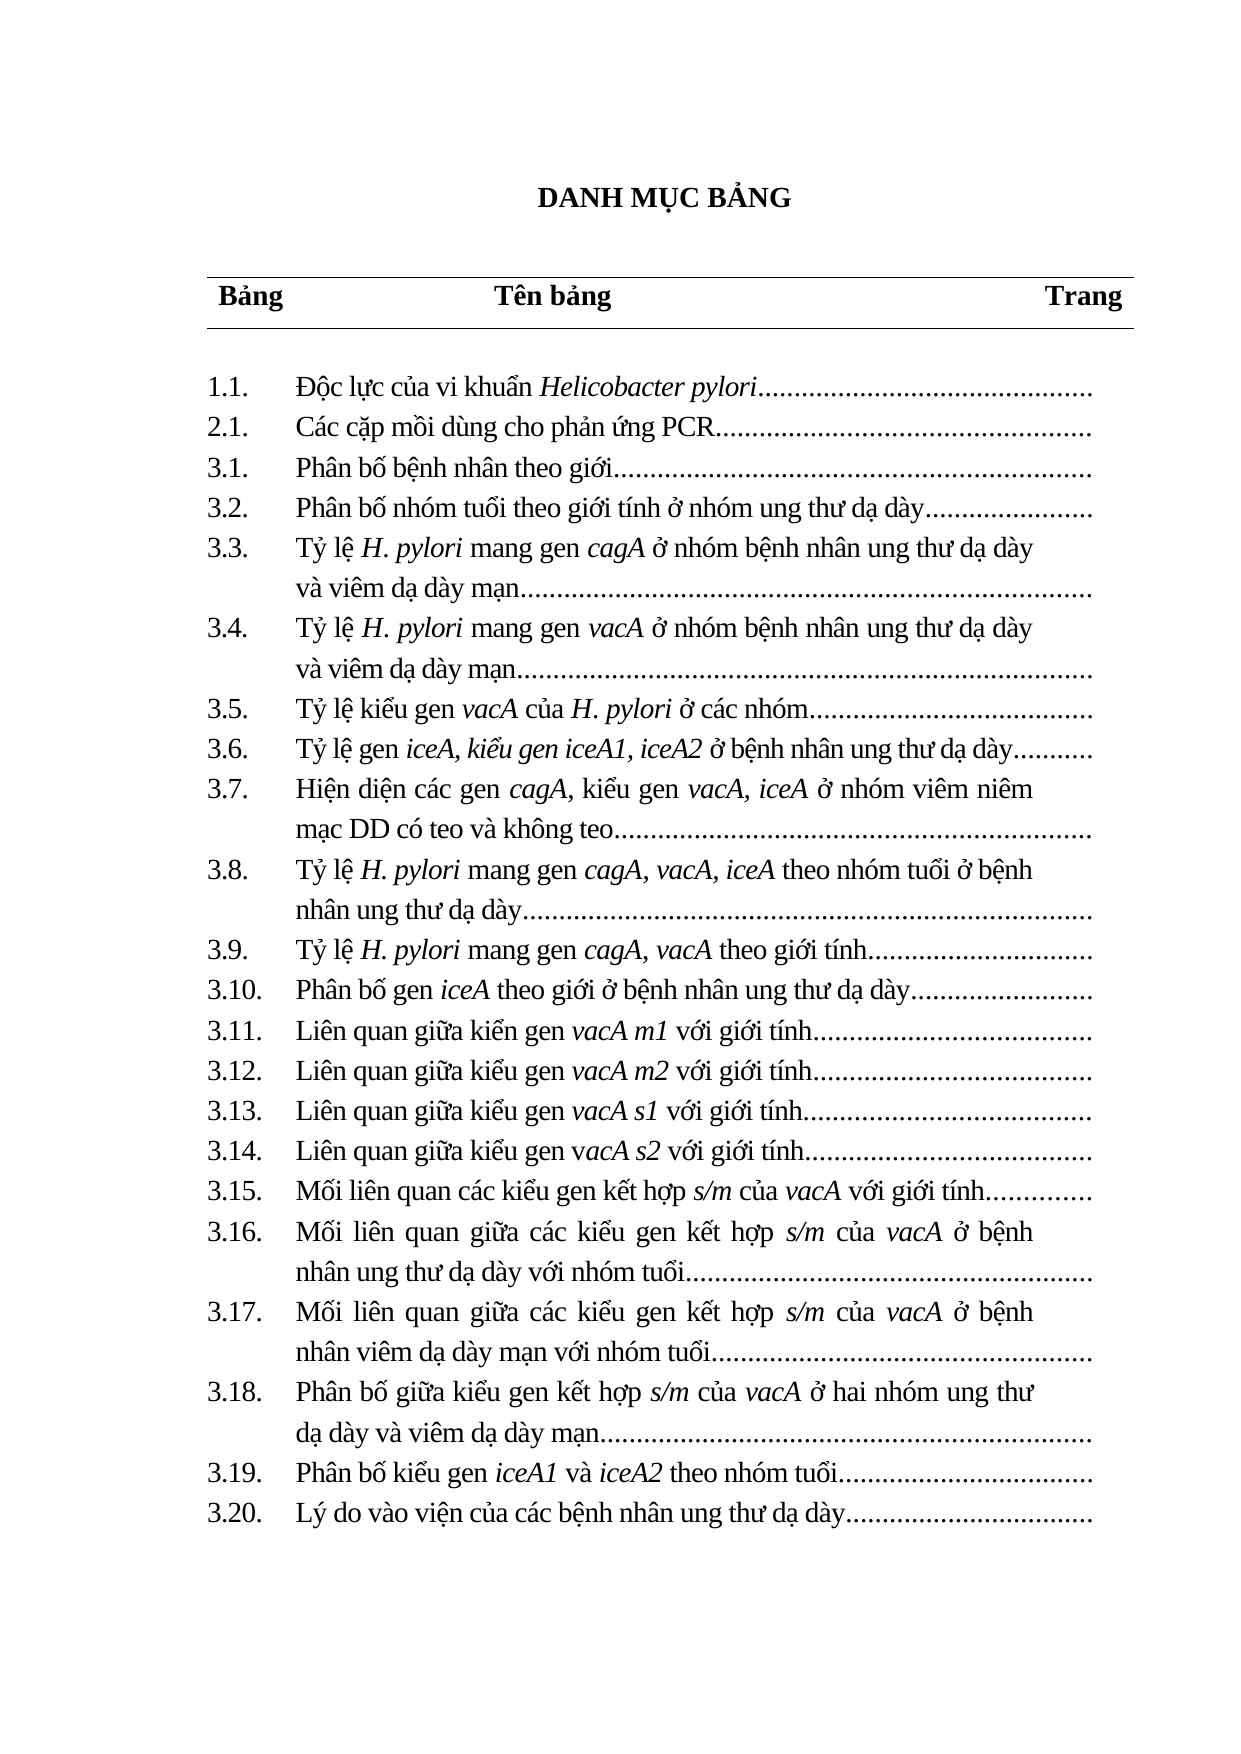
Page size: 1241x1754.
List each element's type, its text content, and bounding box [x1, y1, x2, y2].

text DANH MỤC BẢNG [207, 180, 1122, 213]
text 3.12. Liên quan giữa kiểu gen vacA m2 với giới tính 69 [207, 1053, 1033, 1086]
text 3.18. Phân bố giữa kiểu gen kết hợp s/m của vacA ở hai nhóm ung thư dạ dày và viêm dạ dày mạn 71 [207, 1374, 1033, 1448]
text 3.13. Liên quan giữa kiểu gen vacA s1 với giới tính 69 [207, 1093, 1033, 1127]
text 3.20. Lý do vào viện của các bệnh nhân ung thư dạ dày 72 [207, 1495, 1033, 1529]
text 3.15. Mối liên quan các kiểu gen kết hợp s/m của vacA với giới tính 70 [207, 1173, 1033, 1207]
text 3.9. Tỷ lệ H. pylori mang gen cagA, vacA theo giới tính 67 [207, 932, 1033, 966]
text 3.19. Phân bố kiểu gen iceA1 và iceA2 theo nhóm tuổi 72 [207, 1455, 1033, 1488]
text 3.10. Phân bố gen iceA theo giới ở bệnh nhân ung thư dạ dày 68 [207, 972, 1033, 1006]
text 3.17. Mối liên quan giữa các kiểu gen kết hợp s/m của vacA ở bệnh nhân viêm dạ dày mạn với nhóm tuổi 71 [207, 1294, 1033, 1368]
table_header Bảng [207, 278, 308, 328]
text 2.1. Các cặp mồi dùng cho phản ứng PCR 47 [207, 409, 1033, 443]
text 3.8. Tỷ lệ H. pylori mang gen cagA, vacA, iceA theo nhóm tuổi ở bệnh nhân ung thư dạ dày 67 [207, 852, 1033, 926]
text 3.3. Tỷ lệ H. pylori mang gen cagA ở nhóm bệnh nhân ung thư dạ dày và viêm dạ dày mạn 64 [207, 530, 1033, 604]
text 3.6. Tỷ lệ gen iceA, kiểu gen iceA1, iceA2 ở bệnh nhân ung thư dạ dày 65 [207, 731, 1033, 765]
text 3.4. Tỷ lệ H. pylori mang gen vacA ở nhóm bệnh nhân ung thư dạ dày và viêm dạ dày mạn 64 [207, 611, 1033, 684]
text 3.16. Mối liên quan giữa các kiểu gen kết hợp s/m của vacA ở bệnh nhân ung thư dạ dày với nhóm tuổi 70 [207, 1214, 1033, 1287]
text 3.1. Phân bố bệnh nhân theo giới 63 [207, 450, 1033, 483]
table_header Trang [798, 278, 1133, 328]
text 3.11. Liên quan giữa kiển gen vacA m1 với giới tính 68 [207, 1013, 1033, 1046]
text 3.2. Phân bố nhóm tuổi theo giới tính ở nhóm ung thư dạ dày 63 [207, 490, 1033, 523]
table_header Tên bảng [308, 278, 797, 328]
text 3.5. Tỷ lệ kiểu gen vacA của H. pylori ở các nhóm 65 [207, 691, 1033, 724]
text 1.1. Độc lực của vi khuẩn Helicobacter pylori 16 [207, 369, 1033, 403]
text 3.14. Liên quan giữa kiểu gen vacA s2 với giới tính 69 [207, 1133, 1033, 1167]
text 3.7. Hiện diện các gen cagA, kiểu gen vacA, iceA ở nhóm viêm niêm mạc DD có teo và không teo 66 [207, 771, 1033, 845]
